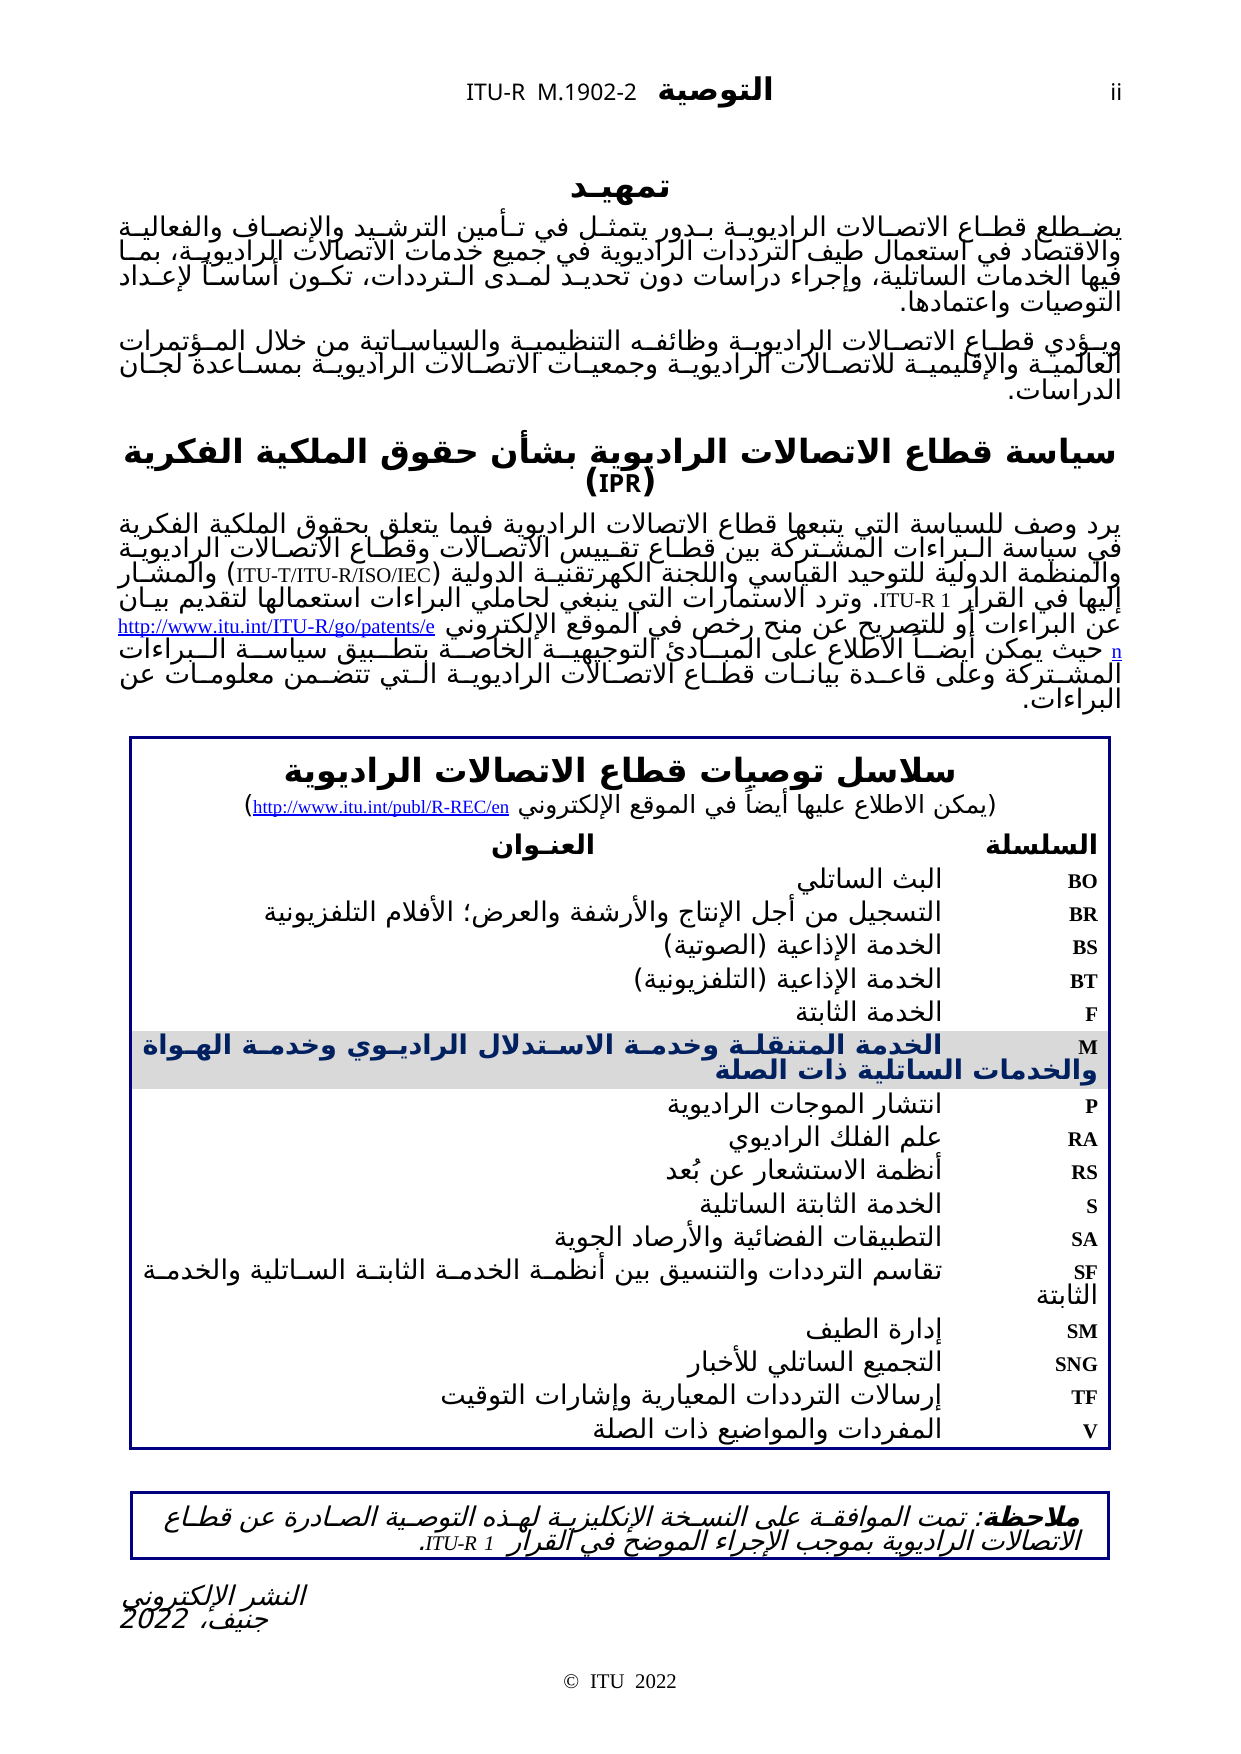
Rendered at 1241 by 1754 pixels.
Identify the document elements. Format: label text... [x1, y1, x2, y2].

text ويؤدي قطاع الاتصالات الراديوية وظائفه التنظيمية والسياساتية من خلال المؤتمرات العالمية والإقليمية للاتصالات الراديوية وجمعيات الاتصالات الراديوية بمساعدة لجان الدراسات. [118, 330, 1122, 406]
text سياسة قطاع الاتصالات الراديوية بشأن حقوق الملكية الفكرية (IPR) [118, 438, 1122, 501]
table_cell SM إدارة الطيف [132, 1314, 1108, 1347]
text تمهيـد [118, 173, 1122, 204]
table_cell BT الخدمة الإذاعية (التلفزيونية) [132, 964, 1108, 997]
table_header سلاسل توصيات قطاع الاتصالات الراديوية (يمكن الاطلاع عليها أيضاً في الموقع الإلكتروني http://www.itu.int/publ/R-REC/en) [132, 739, 1108, 831]
table_cell BR التسجيل من أجل الإنتاج والأرشفة والعرض؛ الأفلام التلفزيونية [132, 897, 1108, 931]
table_cell العنـوان [132, 831, 955, 864]
text النشر الإلكتروني جنيف، 2022 [118, 1585, 1122, 1635]
table_cell السلسلة [955, 831, 1108, 864]
table_cell S الخدمة الثابتة الساتلية [132, 1189, 1108, 1222]
table_header ملاحظة: تمت الموافقة على النسخة الإنكليزية لهذه التوصية الصادرة عن قطاع الاتصالات الراديوية بموجب الإجراء الموضح في القرار ITU-R 1. [133, 1494, 1107, 1557]
table_cell TF إرسالات الترددات المعيارية وإشارات التوقيت [132, 1381, 1108, 1414]
table_cell RS أنظمة الاستشعار عن بُعد [132, 1156, 1108, 1189]
text يرد وصف للسياسة التي يتبعها قطاع الاتصالات الراديوية فيما يتعلق بحقوق الملكية الفكرية في سياسة البراءات المشتركة بين قطاع تقييس الاتصالات وقطاع الاتصالات الراديوية والمنظمة الدولية للتوحيد القياسي واللجنة الكهرتقنية الدولية (ITU-T/ITU-R/ISO/IEC) والمشار إليها في القرار ITU-R 1. وترد الاستمارات التي ينبغي لحاملي البراءات استعمالها لتقديم بيان عن البراءات أو للتصريح عن منح رخص في الموقع الإلكتروني http://www.itu.int/ITU-R/go/patents/en حيث يمكن أيضاً الاطلاع على المبادئ التوجيهية الخاصة بتطبيق سياسة البراءات المشتركة وعلى قاعدة بيانات قطاع الاتصالات الراديوية التي تتضمن معلومات عن البراءات. [118, 513, 1122, 715]
table_cell BS الخدمة الإذاعية (الصوتية) [132, 931, 1108, 964]
table_cell F الخدمة الثابتة [132, 997, 1108, 1031]
text ITU 2022 [118, 1673, 1122, 1692]
table_cell SA التطبيقات الفضائية والأرصاد الجوية [132, 1222, 1108, 1256]
table_cell V المفردات والمواضيع ذات الصلة [132, 1414, 1108, 1447]
table_cell BO البث الساتلي [132, 864, 1108, 897]
table_cell P انتشار الموجات الراديوية [132, 1089, 1108, 1122]
table_cell RA علم الفلك الراديوي [132, 1122, 1108, 1156]
table_cell SF تقاسم الترددات والتنسيق بين أنظمة الخدمة الثابتة الساتلية والخدمة الثابتة [132, 1256, 1108, 1314]
table_cell M الخدمة المتنقلة وخدمة الاستدلال الراديوي وخدمة الهواة والخدمات الساتلية ذات الصلة [132, 1031, 1108, 1089]
table_cell SNG التجميع الساتلي للأخبار [132, 1347, 1108, 1381]
text يضطلع قطاع الاتصالات الراديوية بدور يتمثل في تأمين الترشيد والإنصاف والفعالية والاقتصاد في استعمال طيف الترددات الراديوية في جميع خدمات الاتصالات الراديوية، بما فيها الخدمات الساتلية، وإجراء دراسات دون تحديد لمدى الترددات، تكون أساساً لإعداد التوصيات واعتمادها. [118, 216, 1122, 317]
